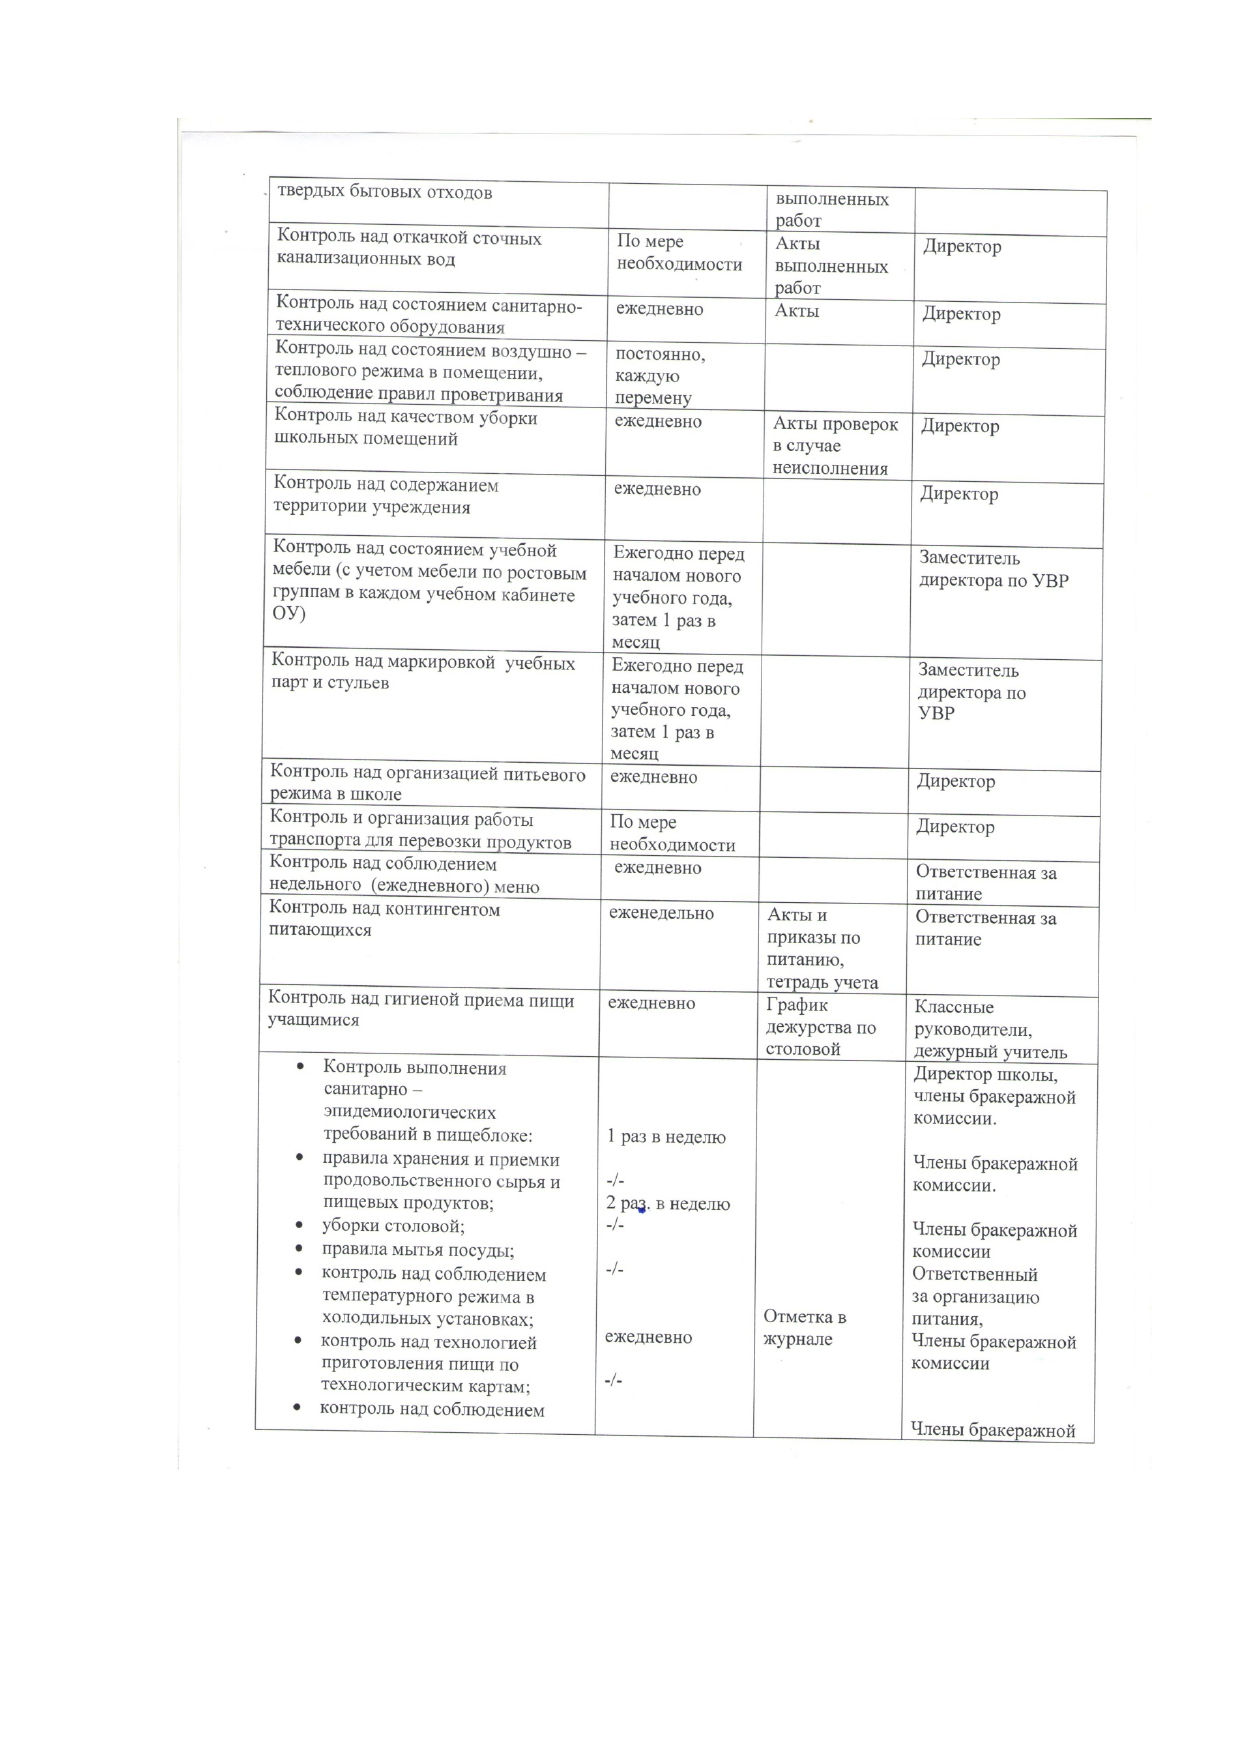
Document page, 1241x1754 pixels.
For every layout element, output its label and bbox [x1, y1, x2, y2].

picture [177, 118, 1152, 1470]
